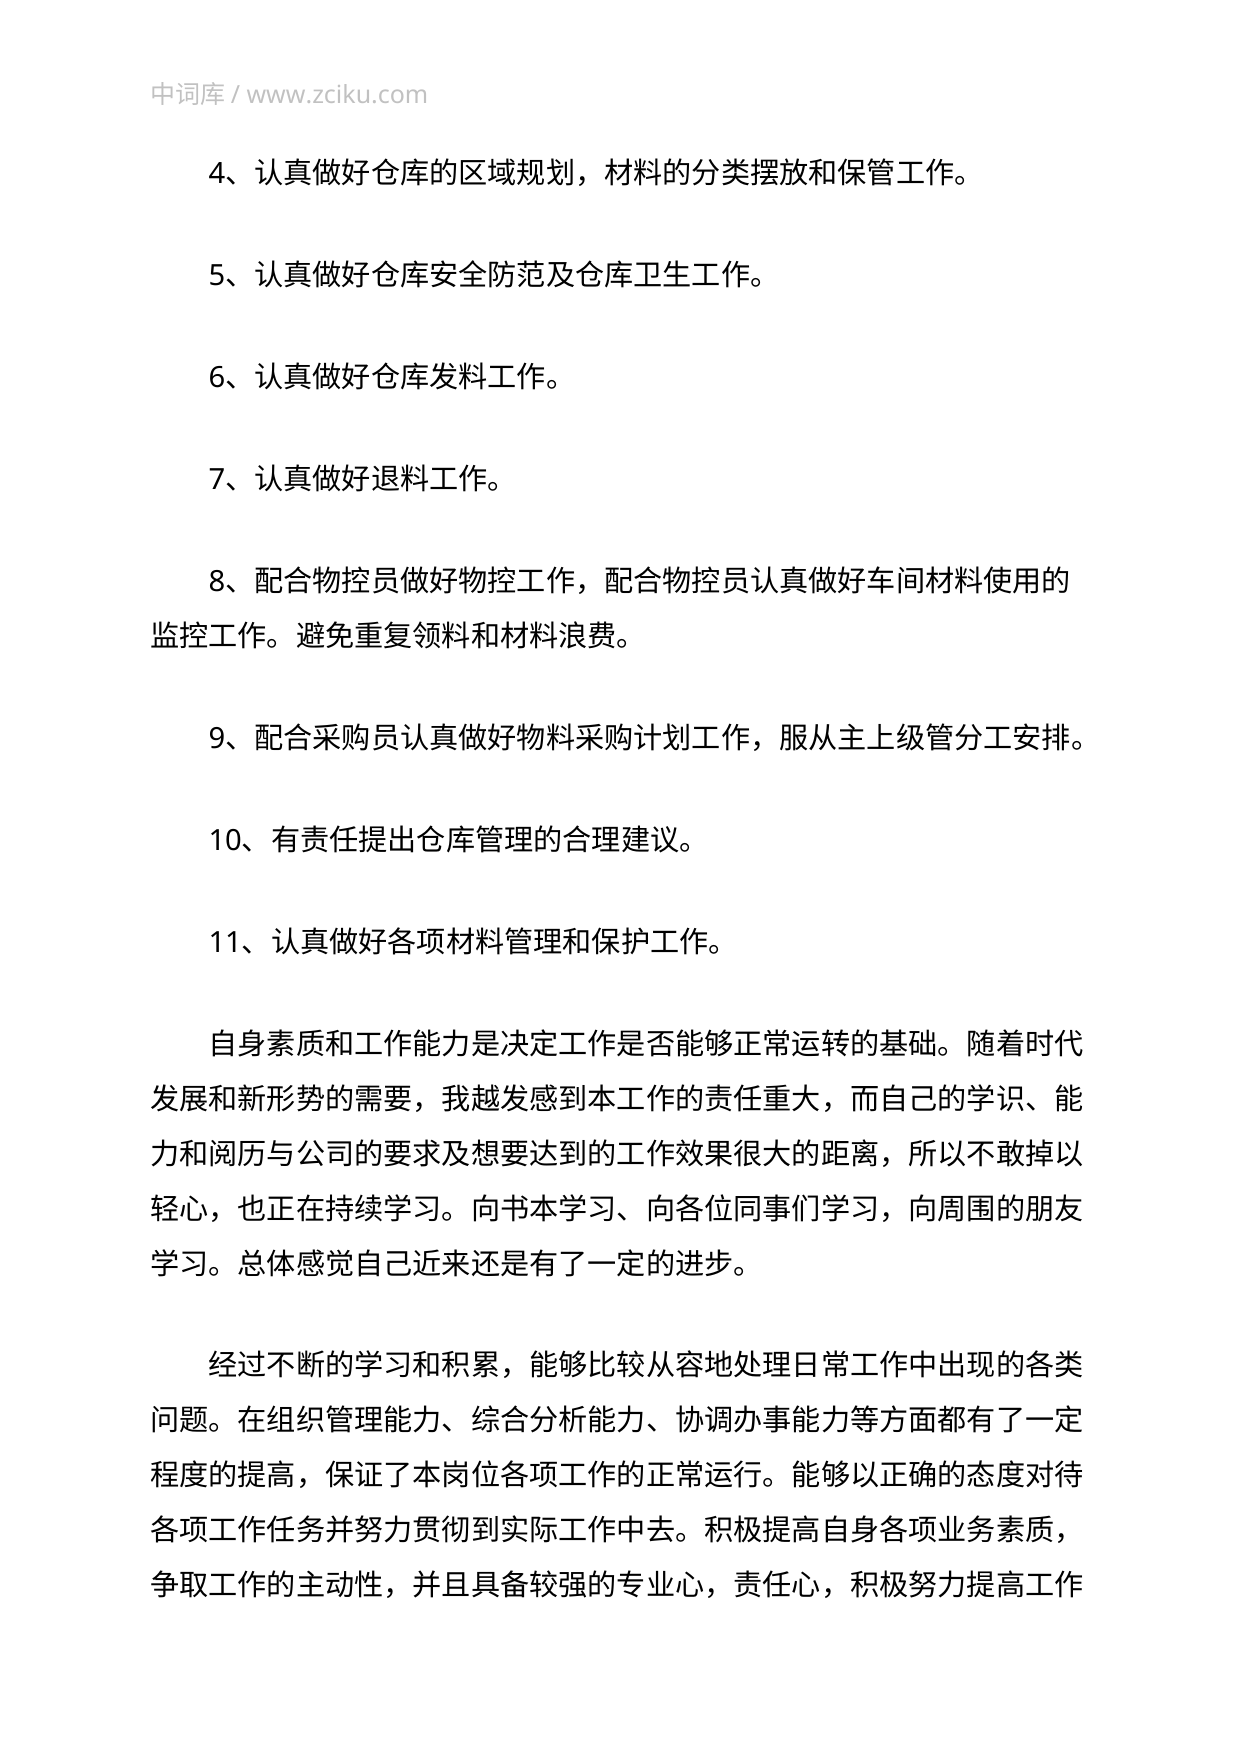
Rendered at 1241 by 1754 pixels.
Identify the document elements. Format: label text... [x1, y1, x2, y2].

text 8、配合物控员做好物控工作，配合物控员认真做好车间材料使用的监控工作。避免重复领料和材料浪费。 [150, 558, 1090, 655]
text 7、认真做好退料工作。 [150, 456, 1090, 498]
text 5、认真做好仓库安全防范及仓库卫生工作。 [150, 252, 1090, 294]
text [150, 1342, 1090, 1604]
text 10、有责任提出仓库管理的合理建议。 [150, 817, 1090, 859]
text 11、认真做好各项材料管理和保护工作。 [150, 919, 1090, 961]
text 4、认真做好仓库的区域规划，材料的分类摆放和保管工作。 [150, 150, 1090, 192]
text 自身素质和工作能力是决定工作是否能够正常运转的基础。随着时代发展和新形势的需要，我越发感到本工作的责任重大，而自己的学识、能力和阅历与公司的要求及想要达到的工作效果很大的距离，所以不敢掉以轻心，也正在持续学习。向书本学习、向各位同事们学习，向周围的朋友学习。总体感觉自己近来还是有了一定的进步。 [150, 1021, 1090, 1282]
text 9、配合采购员认真做好物料采购计划工作，服从主上级管分工安排。 [150, 715, 1090, 757]
text 6、认真做好仓库发料工作。 [150, 354, 1090, 396]
